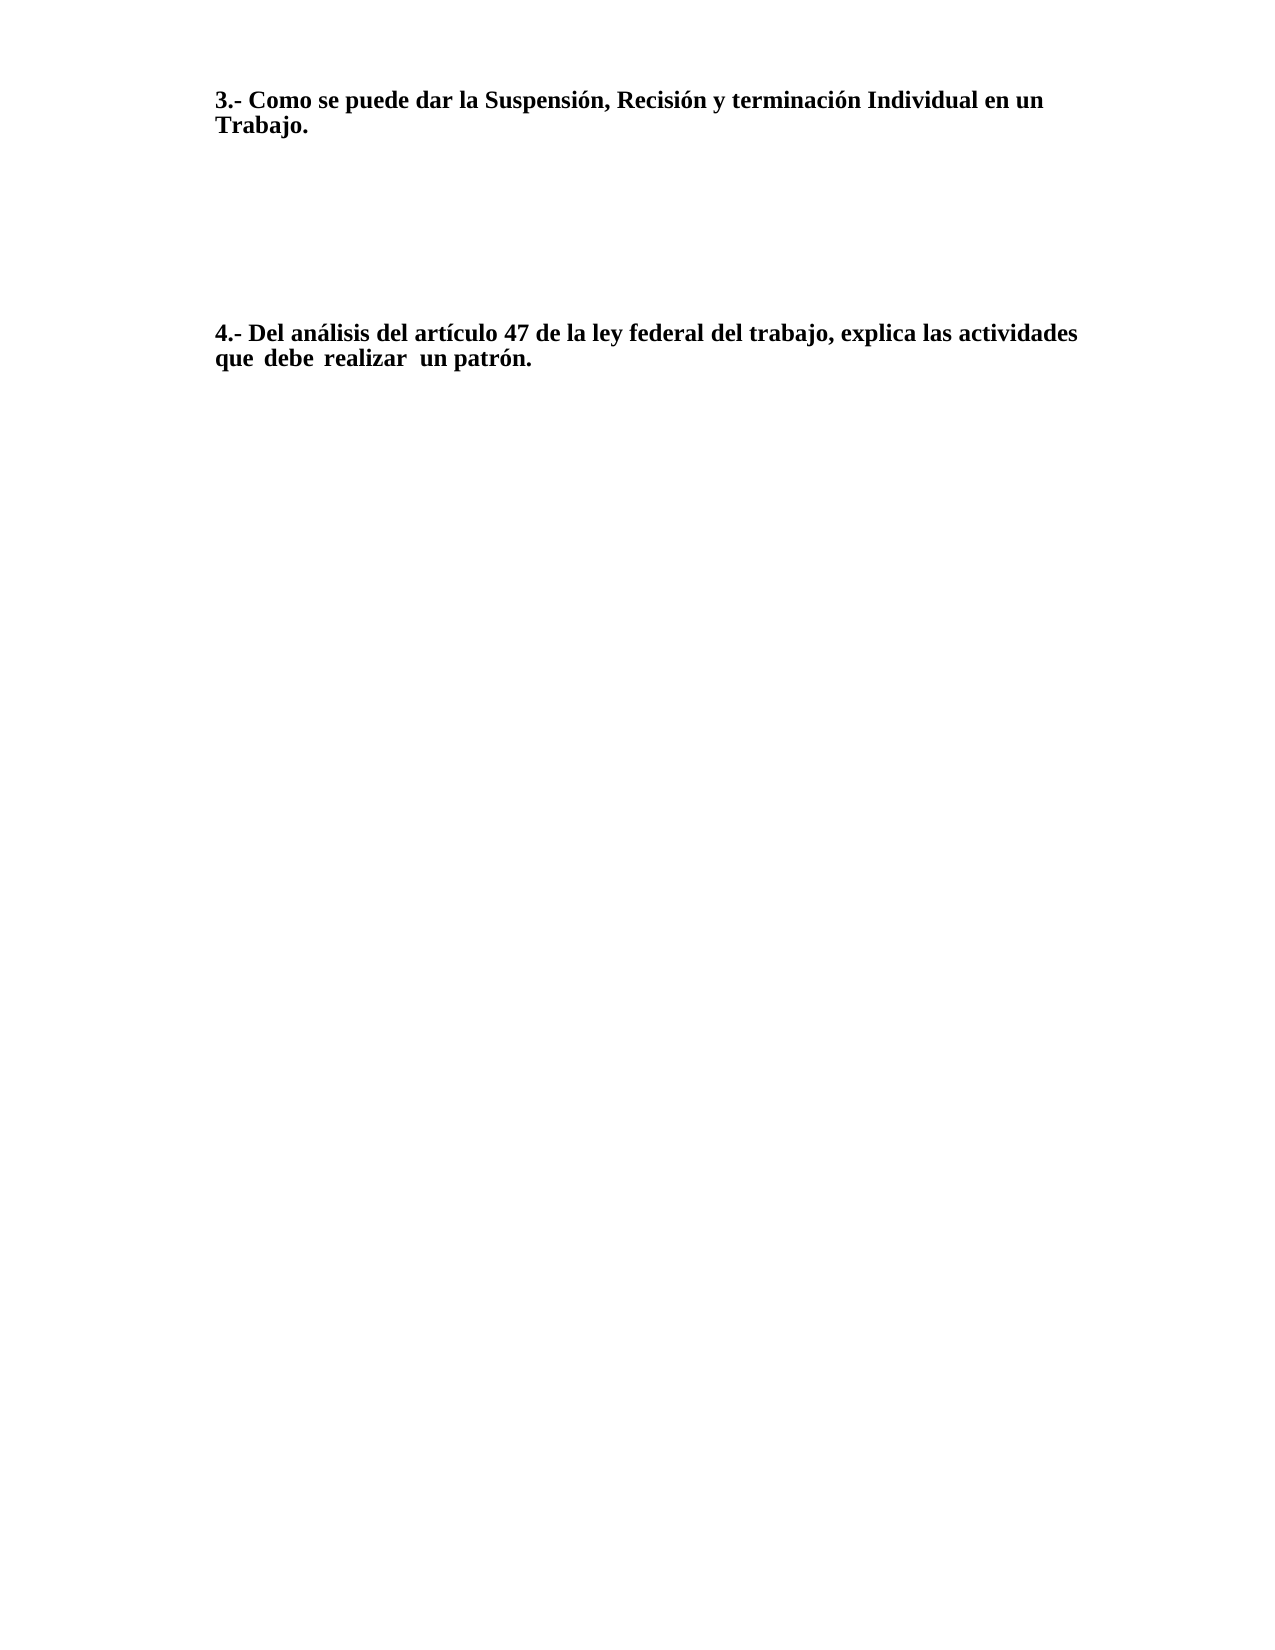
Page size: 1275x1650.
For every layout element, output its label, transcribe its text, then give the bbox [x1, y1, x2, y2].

text 4.- Del análisis del artículo 47 de la ley federal del trabajo, explica las actividades que debe realizar un patrón. [215, 321, 1098, 371]
text 3.- Como se puede dar la Suspensión, Recisión y terminación Individual en un Trabajo. [215, 89, 1098, 139]
